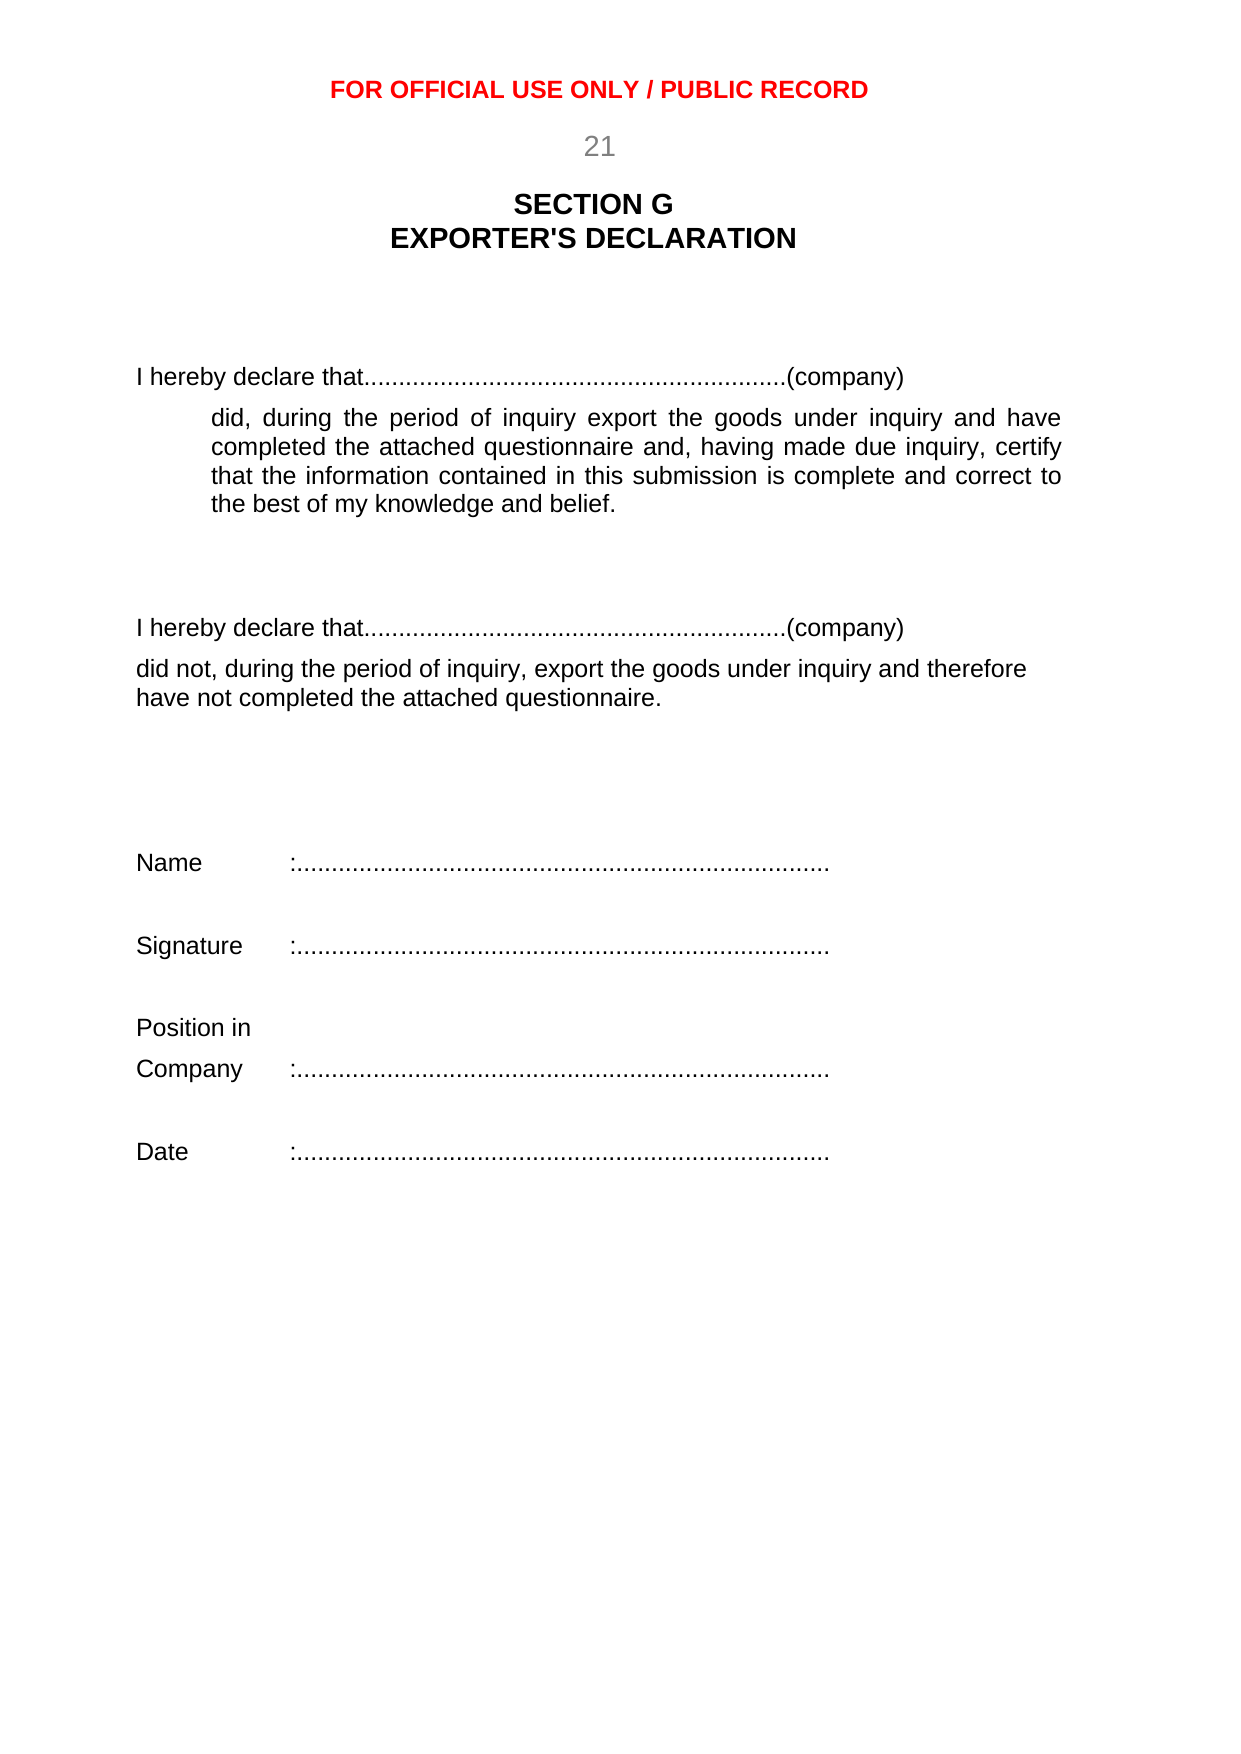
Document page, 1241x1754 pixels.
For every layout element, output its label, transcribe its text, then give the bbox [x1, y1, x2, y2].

text I hereby declare that.............................................................(company) [136, 613, 1063, 642]
subtitle Section G Exporter's declaration [136, 141, 1051, 254]
text did not, during the period of inquiry, export the goods under inquiry and therefore have not completed the attached questionnaire. [136, 654, 1063, 712]
text Company :............................................................................. [136, 1054, 1063, 1083]
text I hereby declare that.............................................................(company) [136, 362, 1063, 391]
text Date :............................................................................. [136, 1137, 1063, 1166]
text Signature :............................................................................. [136, 931, 1063, 959]
text Name :............................................................................. [136, 848, 1063, 877]
text Position in [136, 1013, 1063, 1042]
text did, during the period of inquiry export the goods under inquiry and have completed the attached questionnaire and, having made due inquiry, certify that the information contained in this submission is complete and correct to the best of my knowledge and belief. [211, 403, 1063, 518]
